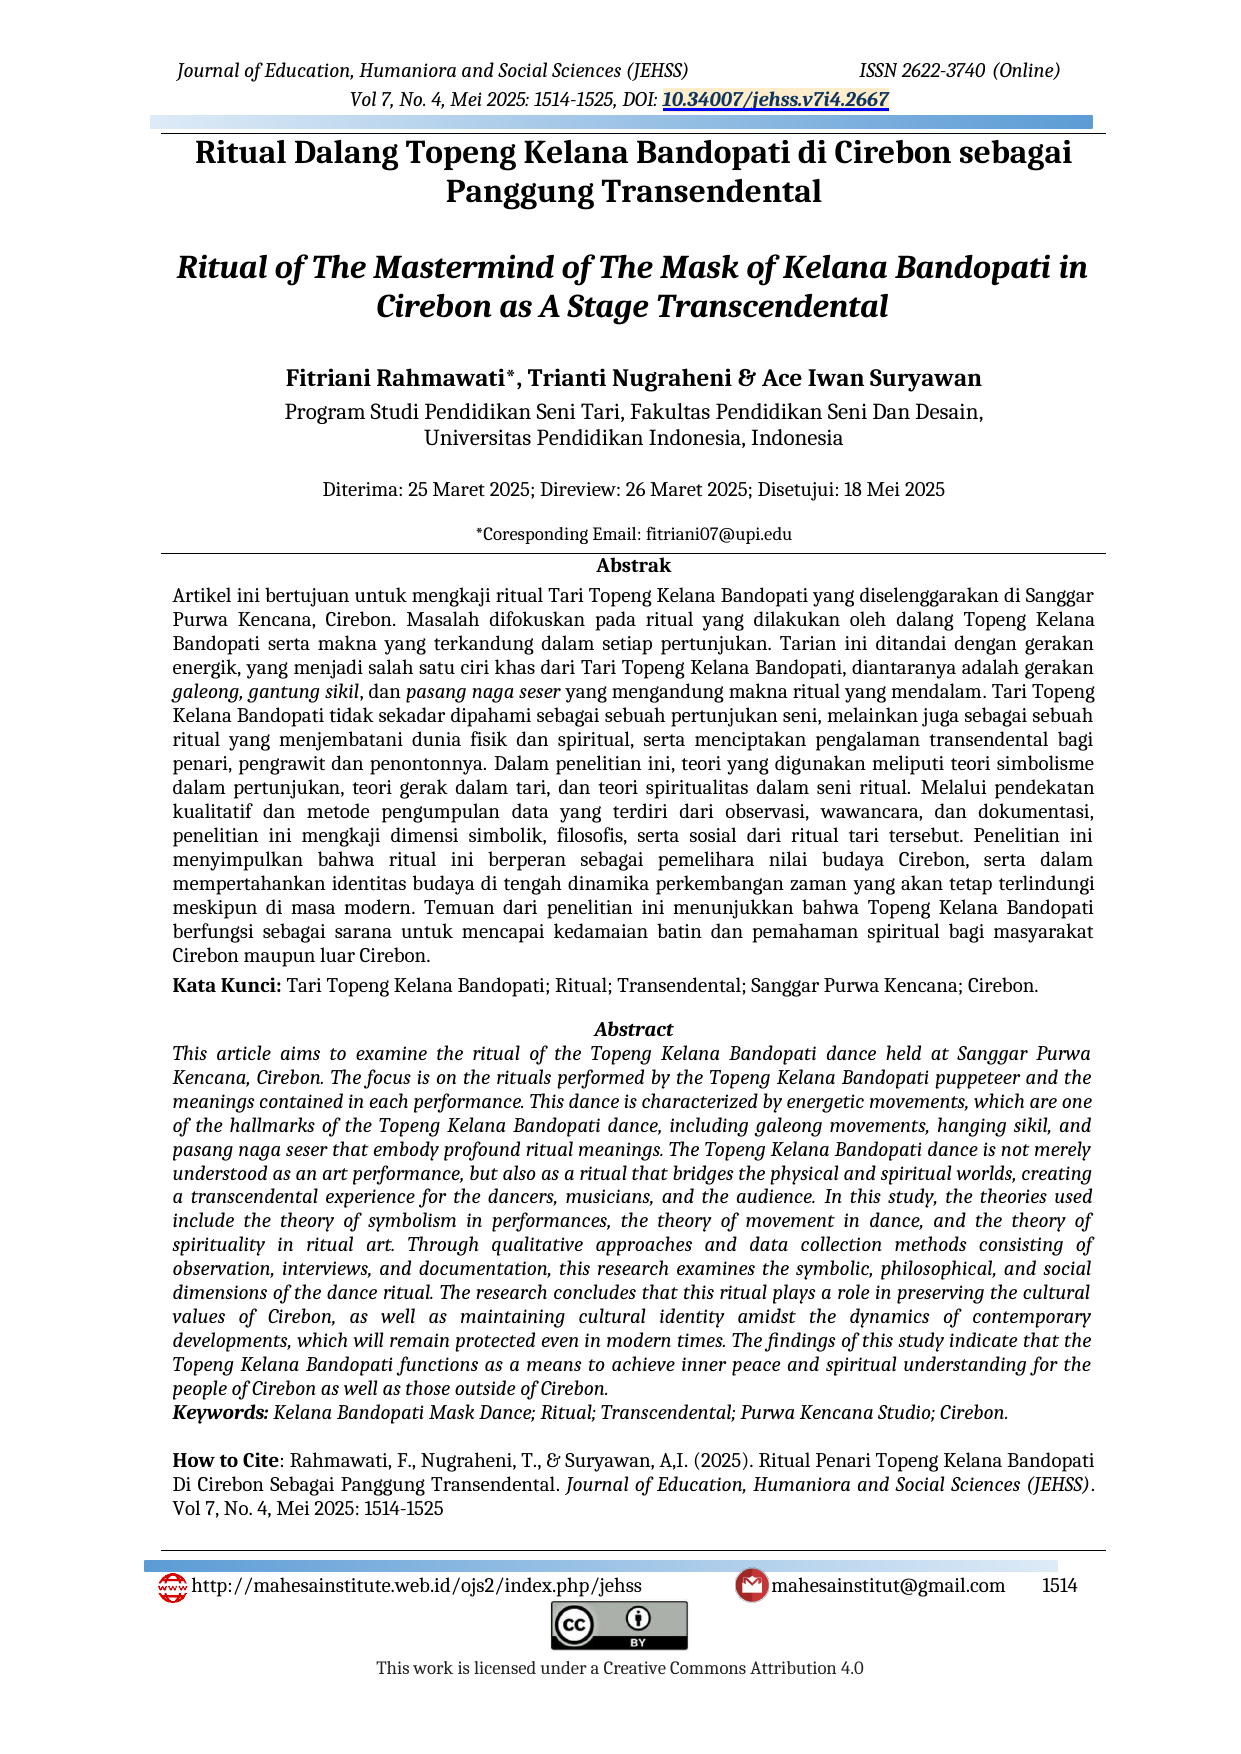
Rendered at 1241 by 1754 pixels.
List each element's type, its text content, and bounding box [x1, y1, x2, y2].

picture [735, 1567, 770, 1603]
table_cell Abstrak Artikel ini bertujuan untuk mengkaji ritual Tari Topeng Kelana Bandopati yang diselenggarakan di Sanggar Purwa Kencana, Cirebon. Masalah difokuskan pada ritual yang dilakukan oleh dalang Topeng Kelana Bandopati serta makna yang terkandung dalam setiap pertunjukan. Tarian ini ditandai dengan gerakan energik, yang menjadi salah satu ciri khas dari Tari Topeng Kelana Bandopati, diantaranya adalah gerakan galeong, gantung sikil, dan pasang naga seser yang mengandung makna ritual yang mendalam. Tari Topeng Kelana Bandopati tidak sekadar dipahami sebagai sebuah pertunjukan seni, melainkan juga sebagai sebuah ritual yang menjembatani dunia fisik dan spiritual, serta menciptakan pengalaman transendental bagi penari, pengrawit dan penontonnya. Dalam penelitian ini, teori yang digunakan meliputi teori simbolisme dalam pertunjukan, teori gerak dalam tari, dan teori spiritualitas dalam seni ritual. Melalui pendekatan kualitatif dan metode pengumpulan data yang terdiri dari observasi, wawancara, dan dokumentasi, penelitian ini mengkaji dimensi simbolik, filosofis, serta sosial dari ritual tari tersebut. Penelitian ini menyimpulkan bahwa ritual ini berperan sebagai pemelihara nilai budaya Cirebon, serta dalam mempertahankan identitas budaya di tengah dinamika perkembangan zaman yang akan tetap terlindungi meskipun di masa modern. Temuan dari penelitian ini menunjukkan bahwa Topeng Kelana Bandopati berfungsi sebagai sarana untuk mencapai kedamaian batin dan pemahaman spiritual bagi masyarakat Cirebon maupun luar Cirebon. Kata Kunci: Tari Topeng Kelana Bandopati; Ritual; Transendental; Sanggar Purwa Kencana; Cirebon. Abstract This article aims to examine the ritual of the Topeng Kelana Bandopati dance held at Sanggar Purwa Kencana, Cirebon. The focus is on the rituals performed by the Topeng Kelana Bandopati puppeteer and the meanings contained in each performance. This dance is characterized by energetic movements, which are one of the hallmarks of the Topeng Kelana Bandopati dance, including galeong movements, hanging sikil, and pasang naga seser that embody profound ritual meanings. The Topeng Kelana Bandopati dance is not merely understood as an art performance, but also as a ritual that bridges the physical and spiritual worlds, creating a transcendental experience for the dancers, musicians, and the audience. In this study, the theories used include the theory of symbolism in performances, the theory of movement in dance, and the theory of spirituality in ritual art. Through qualitative approaches and data collection methods consisting of observation, interviews, and documentation, this research examines the symbolic, philosophical, and social dimensions of the dance ritual. The research concludes that this ritual plays a role in preserving the cultural values of Cirebon, as well as maintaining cultural identity amidst the dynamics of contemporary developments, which will remain protected even in modern times. The findings of this study indicate that the Topeng Kelana Bandopati functions as a means to achieve inner peace and spiritual understanding for the people of Cirebon as well as those outside of Cirebon. Keywords: Kelana Bandopati Mask Dance; Ritual; Transcendental; Purwa Kencana Studio; Cirebon. How to Cite: Rahmawati, F., Nugraheni, T., & Suryawan, A,I. (2025). Ritual Penari Topeng Kelana Bandopati Di Cirebon Sebagai Panggung Transendental. Journal of Education, Humaniora and Social Sciences (JEHSS). Vol 7, No. 4, Mei 2025: 1514-1525 [161, 554, 1106, 1549]
table_header Ritual Dalang Topeng Kelana Bandopati di Cirebon sebagai Panggung Transendental Ritual of The Mastermind of The Mask of Kelana Bandopati in Cirebon as A Stage Transcendental Fitriani Rahmawati*, Trianti Nugraheni & Ace Iwan Suryawan Program Studi Pendidikan Seni Tari, Fakultas Pendidikan Seni Dan Desain, Universitas Pendidikan Indonesia, Indonesia Diterima: 25 Maret 2025; Direview: 26 Maret 2025; Disetujui: 18 Mei 2025 *Coresponding Email: fitriani07@upi.edu [161, 134, 1106, 553]
picture [544, 1597, 692, 1652]
picture [150, 1573, 195, 1603]
